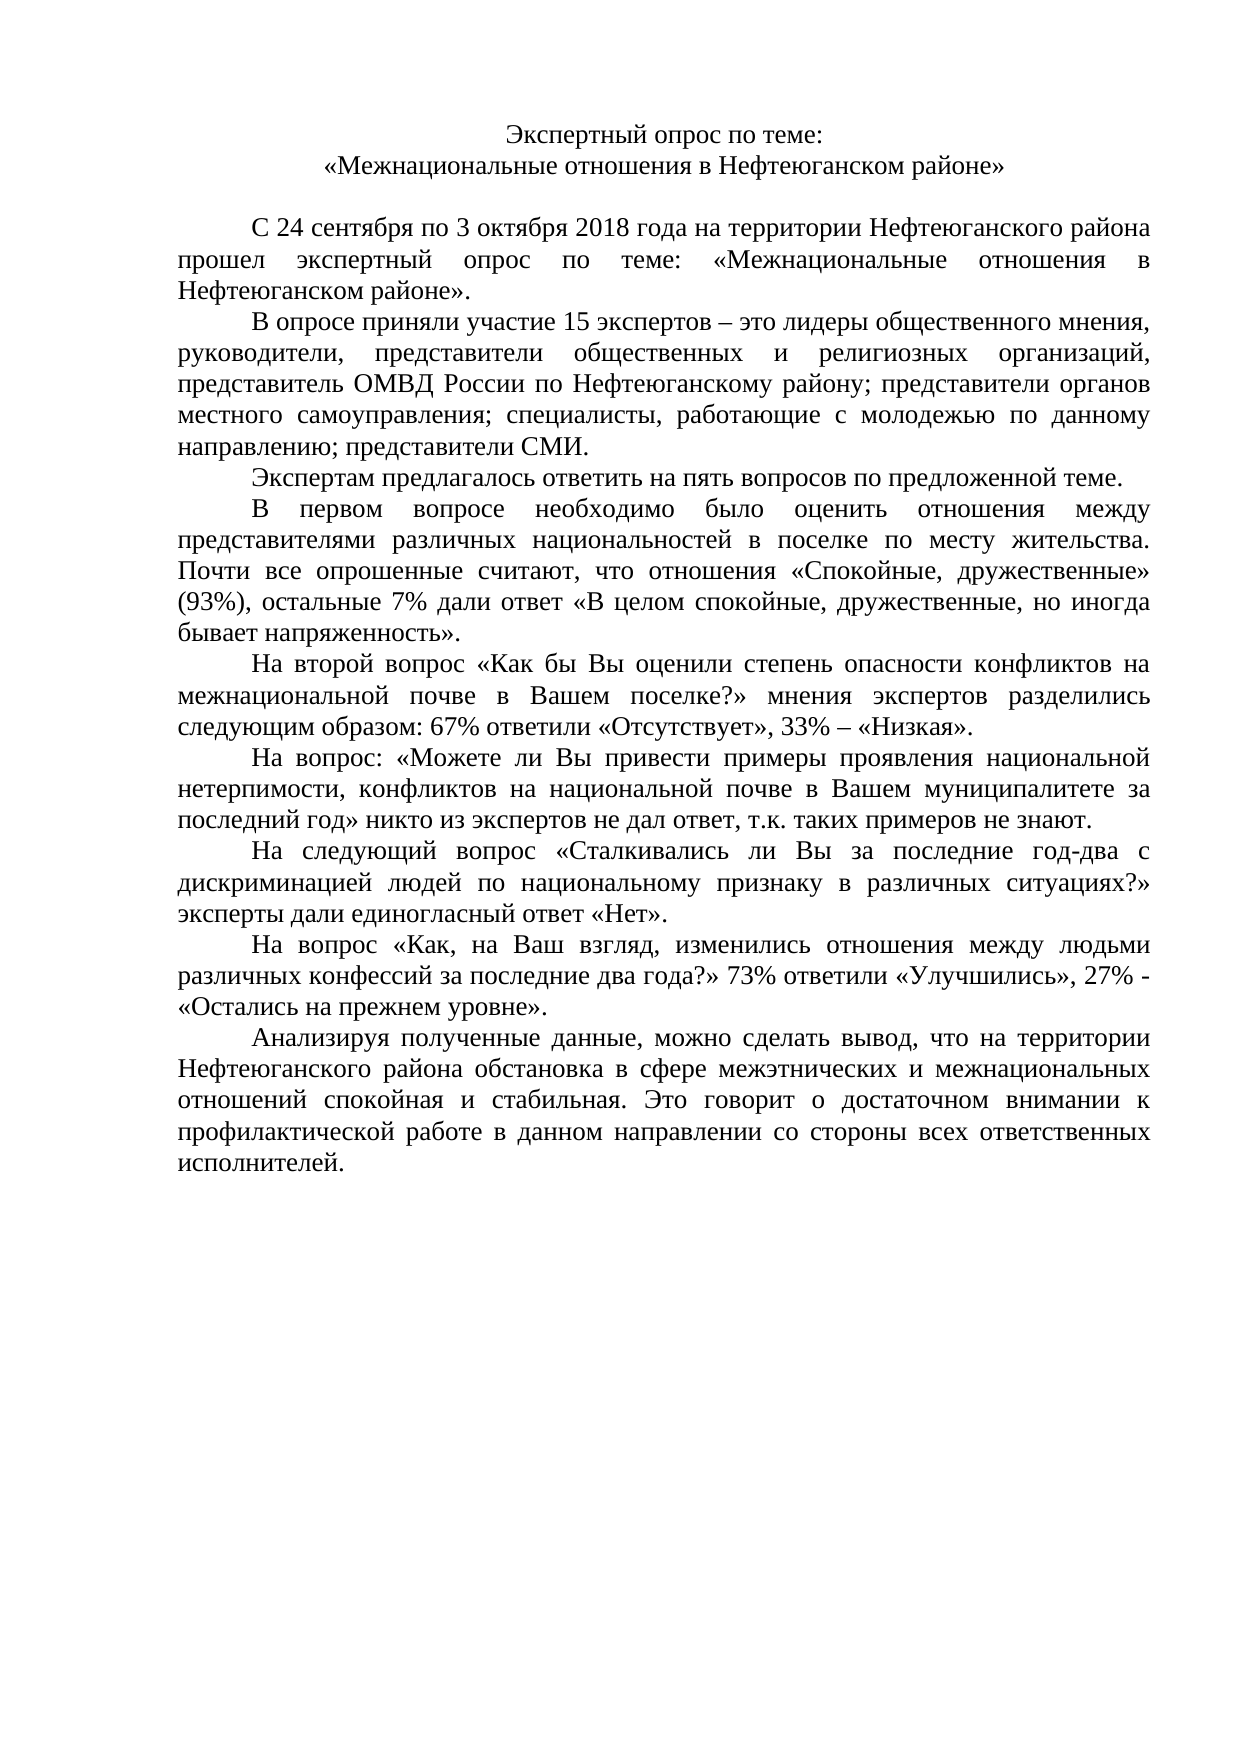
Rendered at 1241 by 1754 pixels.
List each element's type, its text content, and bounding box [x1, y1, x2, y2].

text «Межнациональные отношения в Нефтеюганском районе» [177, 149, 1152, 180]
text Экспертный опрос по теме: [177, 118, 1152, 149]
text В опросе приняли участие 15 экспертов – это лидеры общественного мнения, руководители, представители общественных и религиозных организаций, представитель ОМВД России по Нефтеюганскому району; представители органов местного самоуправления; специалисты, работающие с молодежью по данному направлению; представители СМИ. [177, 305, 1152, 461]
text На вопрос «Как, на Ваш взгляд, изменились отношения между людьми различных конфессий за последние два года?» 73% ответили «Улучшились», 27% - «Остались на прежнем уровне». [177, 928, 1152, 1021]
text В первом вопросе необходимо было оценить отношения между представителями различных национальностей в поселке по месту жительства. Почти все опрошенные считают, что отношения «Спокойные, дружественные» (93%), остальные 7% дали ответ «В целом спокойные, дружественные, но иногда бывает напряженность». [177, 492, 1152, 648]
text С 24 сентября по 3 октября 2018 года на территории Нефтеюганского района прошел экспертный опрос по теме: «Межнациональные отношения в Нефтеюганском районе». [177, 212, 1152, 305]
text На следующий вопрос «Сталкивались ли Вы за последние год-два с дискриминацией людей по национальному признаку в различных ситуациях?» эксперты дали единогласный ответ «Нет». [177, 834, 1152, 928]
text На вопрос: «Можете ли Вы привести примеры проявления национальной нетерпимости, конфликтов на национальной почве в Вашем муниципалитете за последний год» никто из экспертов не дал ответ, т.к. таких примеров не знают. [177, 741, 1152, 834]
text На второй вопрос «Как бы Вы оценили степень опасности конфликтов на межнациональной почве в Вашем поселке?» мнения экспертов разделились следующим образом: 67% ответили «Отсутствует», 33% – «Низкая». [177, 648, 1152, 741]
text Анализируя полученные данные, можно сделать вывод, что на территории Нефтеюганского района обстановка в сфере межэтнических и межнациональных отношений спокойная и стабильная. Это говорит о достаточном внимании к профилактической работе в данном направлении со стороны всех ответственных исполнителей. [177, 1021, 1152, 1177]
text Экспертам предлагалось ответить на пять вопросов по предложенной теме. [177, 461, 1152, 492]
